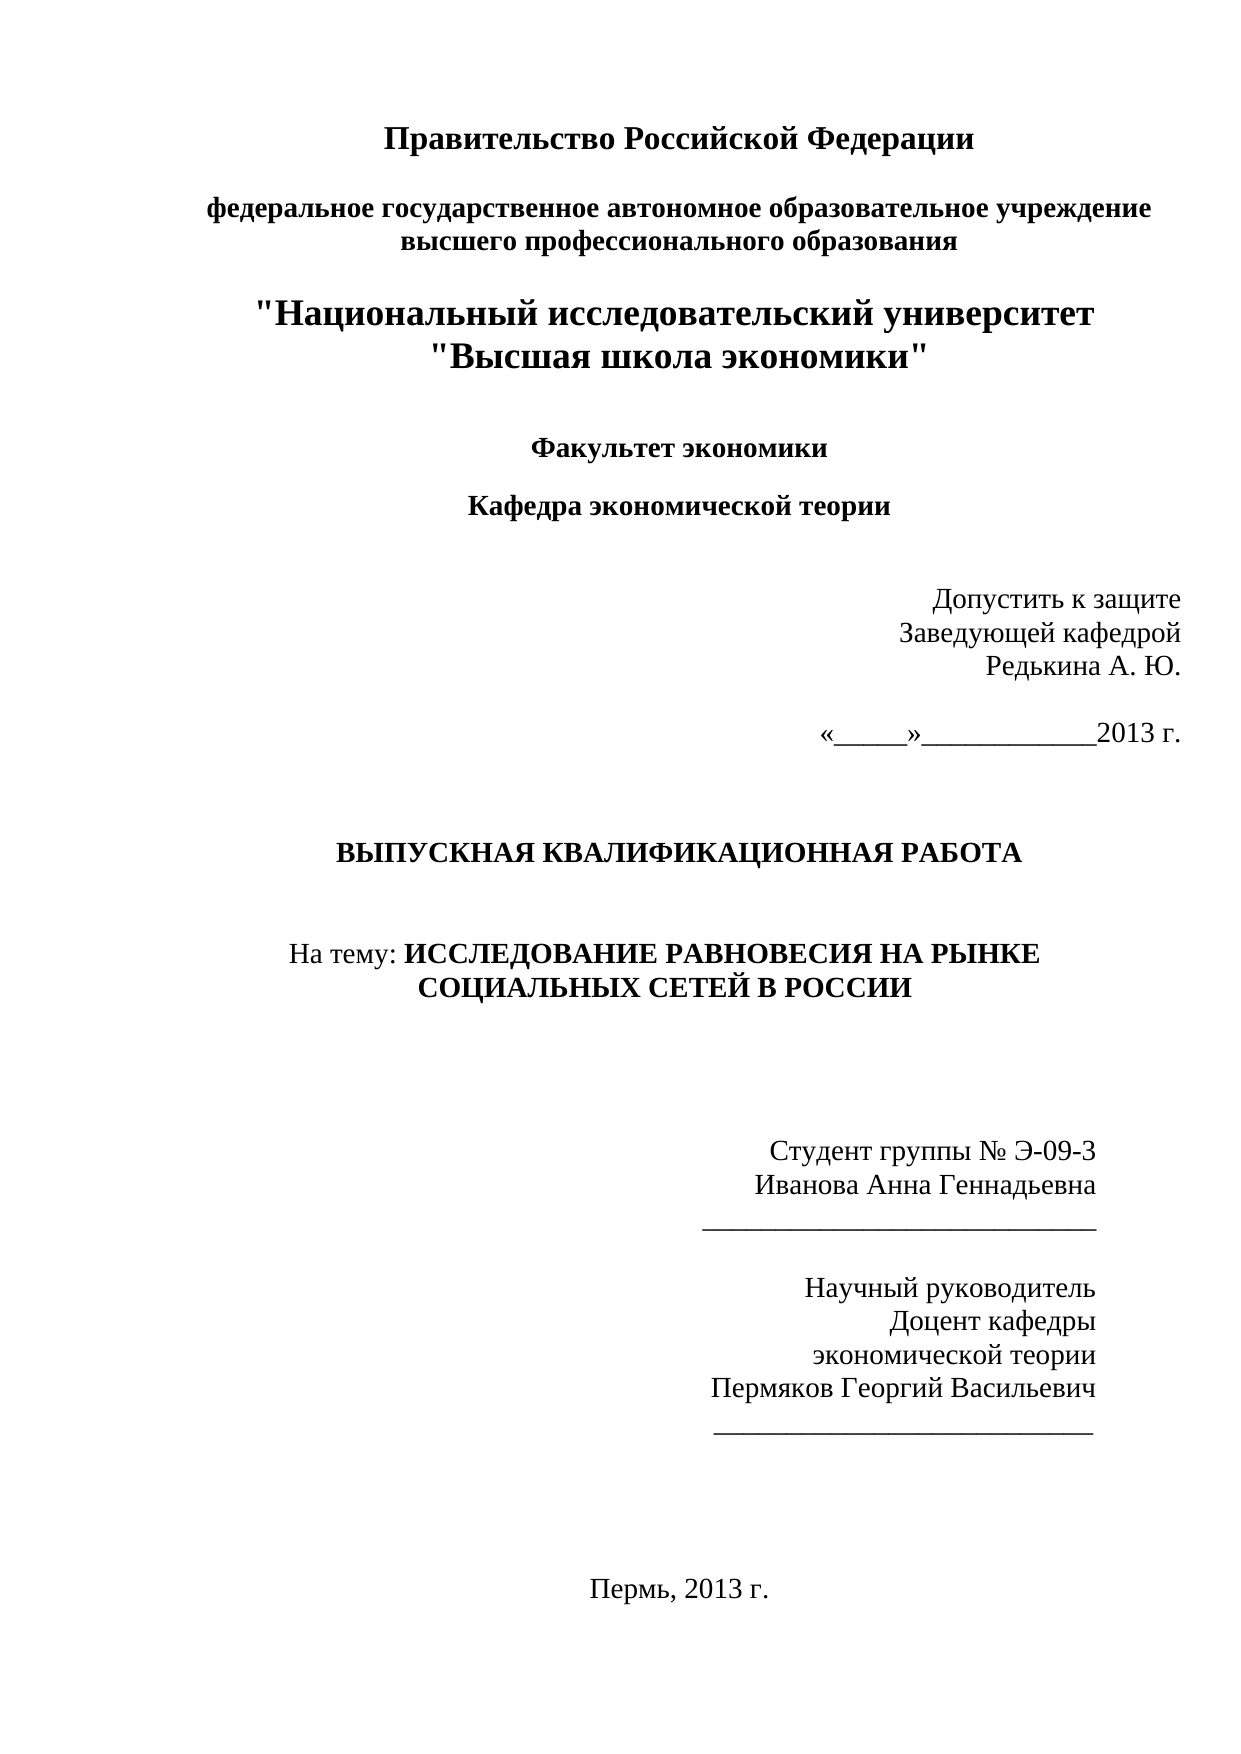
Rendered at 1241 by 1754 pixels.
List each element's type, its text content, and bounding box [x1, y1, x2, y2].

text __________________________ [693, 1404, 1093, 1437]
text На тему: Исследование равновесия на рынке социальных сетей в России [177, 937, 1152, 1004]
subtitle ВЫПУСКНАЯ КВАЛИФИКАЦИОННАЯ РАБОТА [177, 836, 1181, 869]
text Правительство Российской Федерации [177, 118, 1181, 156]
text Пермь, 2013 г. [177, 1572, 1181, 1605]
text Допустить к защите [177, 581, 1181, 615]
text Иванова Анна Геннадьевна [693, 1167, 1096, 1201]
text ___________________________ [693, 1201, 1096, 1234]
text "Национальный исследовательский университет "Высшая школа экономики" [177, 291, 1181, 377]
text Студент группы № Э-09-3 [693, 1133, 1096, 1167]
text Доцент кафедры [693, 1303, 1096, 1337]
subtitle Кафедра экономической теории [177, 488, 1181, 522]
text Редькина А. Ю. [177, 648, 1181, 682]
subtitle Факультет экономики [177, 430, 1181, 463]
text «_____»____________2013 г. [177, 715, 1181, 749]
text Научный руководитель [693, 1270, 1096, 1303]
text Заведующей кафедрой [177, 615, 1181, 648]
text федеральное государственное автономное образовательное учреждение высшего профессионального образования [177, 190, 1181, 257]
text Пермяков Георгий Васильевич [693, 1370, 1096, 1404]
text экономической теории [693, 1337, 1096, 1370]
